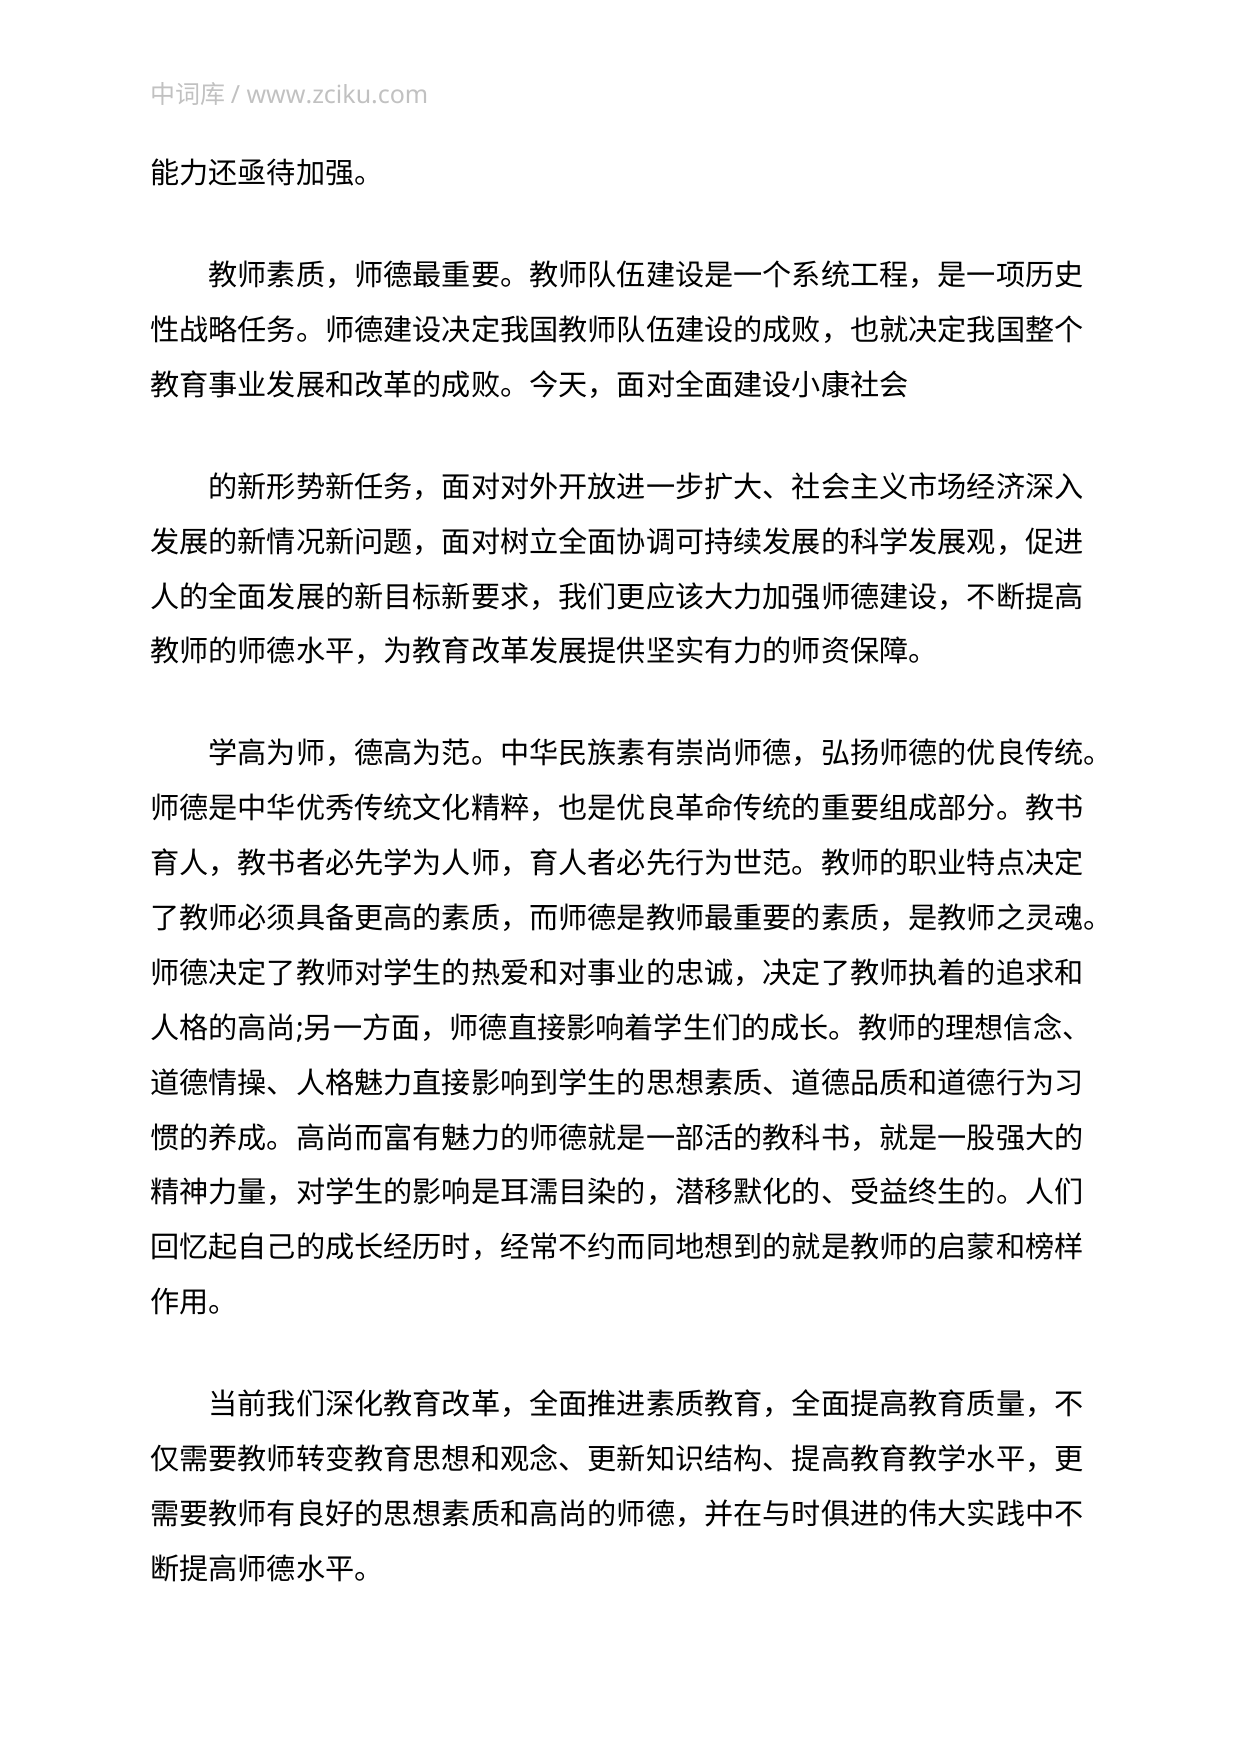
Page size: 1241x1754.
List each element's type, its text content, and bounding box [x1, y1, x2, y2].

text 的新形势新任务，面对对外开放进一步扩大、社会主义市场经济深入发展的新情况新问题，面对树立全面协调可持续发展的科学发展观，促进人的全面发展的新目标新要求，我们更应该大力加强师德建设，不断提高教师的师德水平，为教育改革发展提供坚实有力的师资保障。 [150, 463, 1090, 670]
text 教师素质，师德最重要。教师队伍建设是一个系统工程，是一项历史性战略任务。师德建设决定我国教师队伍建设的成败，也就决定我国整个教育事业发展和改革的成败。今天，面对全面建设小康社会 [150, 252, 1090, 404]
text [150, 150, 1090, 192]
text 学高为师，德高为范。中华民族素有崇尚师德，弘扬师德的优良传统。师德是中华优秀传统文化精粹，也是优良革命传统的重要组成部分。教书育人，教书者必先学为人师，育人者必先行为世范。教师的职业特点决定了教师必须具备更高的素质，而师德是教师最重要的素质，是教师之灵魂。师德决定了教师对学生的热爱和对事业的忠诚，决定了教师执着的追求和人格的高尚;另一方面，师德直接影响着学生们的成长。教师的理想信念、道德情操、人格魅力直接影响到学生的思想素质、道德品质和道德行为习惯的养成。高尚而富有魅力的师德就是一部活的教科书，就是一股强大的精神力量，对学生的影响是耳濡目染的，潜移默化的、受益终生的。人们回忆起自己的成长经历时，经常不约而同地想到的就是教师的启蒙和榜样作用。 [150, 730, 1090, 1321]
text 当前我们深化教育改革，全面推进素质教育，全面提高教育质量，不仅需要教师转变教育思想和观念、更新知识结构、提高教育教学水平，更需要教师有良好的思想素质和高尚的师德，并在与时俱进的伟大实践中不断提高师德水平。 [150, 1381, 1090, 1588]
